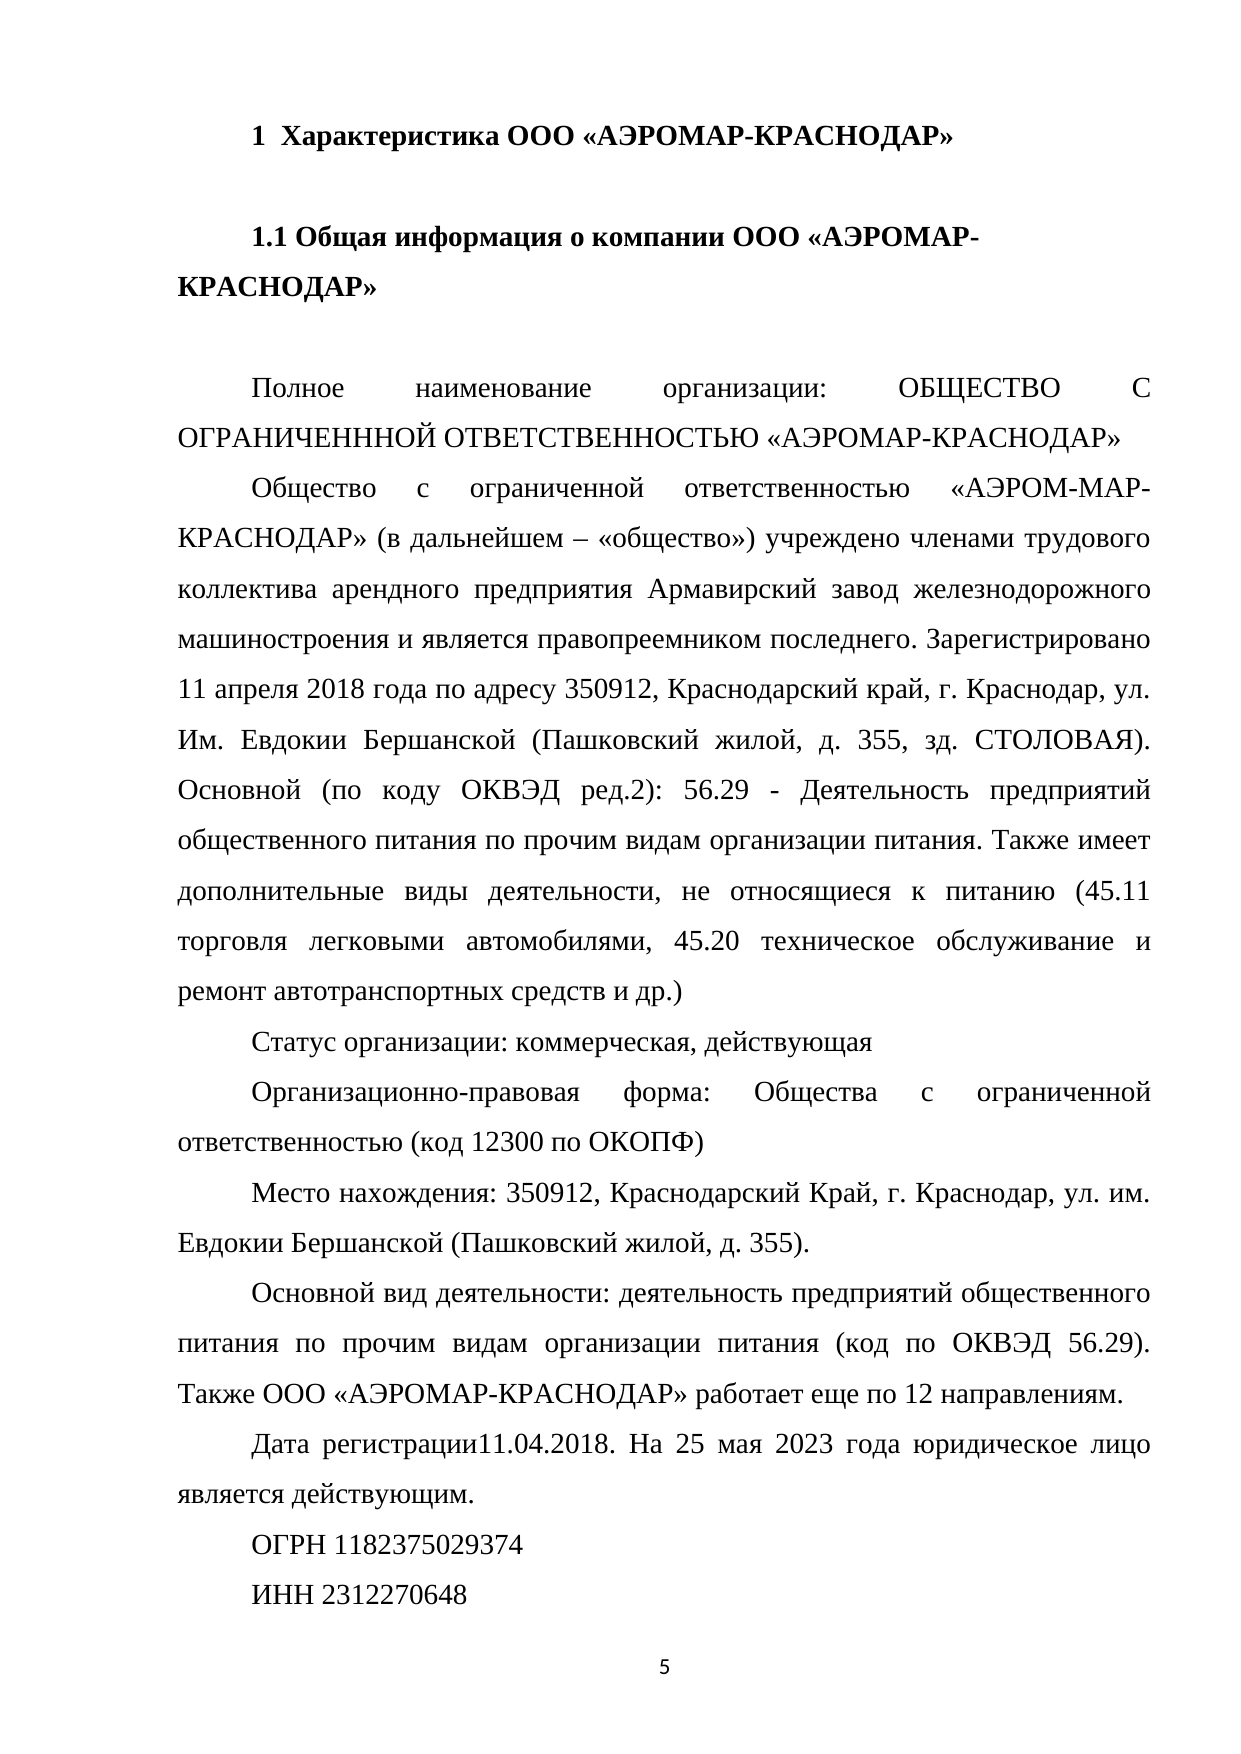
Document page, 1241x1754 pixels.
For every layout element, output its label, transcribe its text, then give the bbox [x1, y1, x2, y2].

text Общество с ограниченной ответственностью «АЭРОМ-МАР-КРАСНОДАР» (в дальнейшем – «общество») учреждено членами трудового коллектива арендного предприятия Армавирский завод железнодорожного машиностроения и является правопреемником последнего. Зарегистрировано 11 апреля 2018 года по адресу 350912, Краснодарский край, г. Краснодар, ул. Им. Евдокии Бершанской (Пашковский жилой, д. 355, зд. СТОЛОВАЯ). Основной (по коду ОКВЭД ред.2): 56.29 - Деятельность предприятий общественного питания по прочим видам организации питания. Также имеет дополнительные виды деятельности, не относящиеся к питанию (45.11 торговля легковыми автомобилями, 45.20 техническое обслуживание и ремонт автотранспортных средств и др.) [177, 470, 1152, 1007]
text ОГРН 1182375029374 [177, 1527, 1152, 1560]
text Дата регистрации11.04.2018. На 25 мая 2023 года юридическое лицо является действующим. [177, 1426, 1152, 1510]
text Место нахождения: 350912, Краснодарский Край, г. Краснодар, ул. им. Евдокии Бершанской (Пашковский жилой, д. 355). [177, 1175, 1152, 1258]
subtitle Характеристика ООО «АЭРОМАР-КРАСНОДАР» [177, 118, 1152, 152]
subtitle 1.1 Общая информация о компании ООО «АЭРОМАР-КРАСНОДАР» [177, 219, 1152, 303]
text ИНН 2312270648 [177, 1577, 1152, 1611]
text Организационно-правовая форма: Общества с ограниченной ответственностью (код 12300 по ОКОПФ) [177, 1074, 1152, 1158]
text Полное наименование организации: ОБЩЕСТВО С ОГРАНИЧЕНННОЙ ОТВЕТСТВЕННОСТЬЮ «АЭРОМАР-КРАСНОДАР» [177, 370, 1152, 453]
text Статус организации: коммерческая, действующая [177, 1024, 1152, 1057]
text Основной вид деятельности: деятельность предприятий общественного питания по прочим видам организации питания (код по ОКВЭД 56.29). Также ООО «АЭРОМАР-КРАСНОДАР» работает еще по 12 направлениям. [177, 1275, 1152, 1409]
